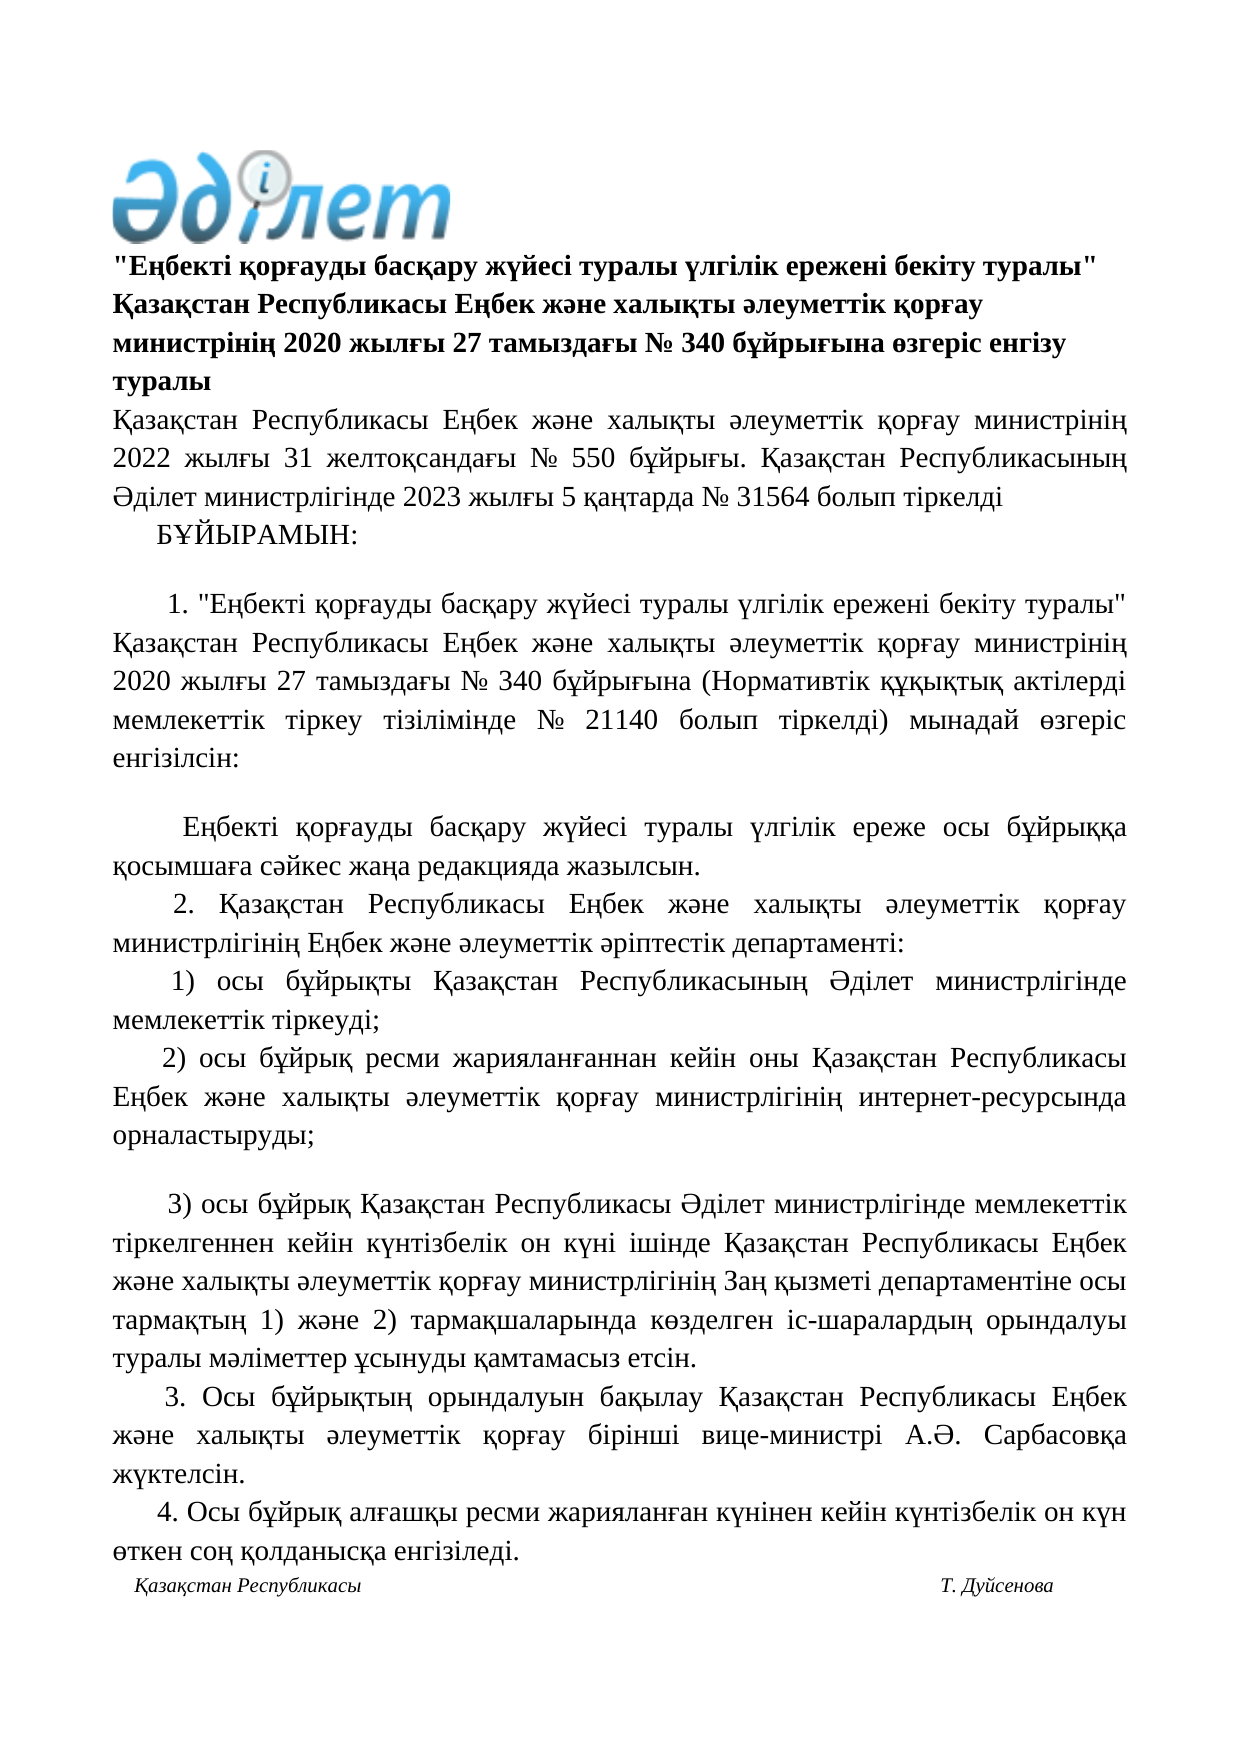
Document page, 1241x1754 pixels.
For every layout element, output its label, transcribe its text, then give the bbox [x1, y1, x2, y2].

text 2) осы бұйрық ресми жарияланғаннан кейін оны Қазақстан Республикасы Еңбек және халықты әлеуметтік қорғау министрлігінің интернет-ресурсында орналастыруды; [112, 1040, 1128, 1151]
text БҰЙЫРАМЫН: [112, 517, 1128, 551]
text 1. "Еңбекті қорғауды басқару жүйесі туралы үлгілік ережені бекіту туралы" Қазақстан Республикасы Еңбек және халықты әлеуметтік қорғау министрінің 2020 жылғы 27 тамыздағы № 340 бұйрығына (Нормативтік құқықтық актілерді мемлекеттік тіркеу тізілімінде № 21140 болып тіркелді) мынадай өзгеріс енгізілсін: [112, 586, 1128, 774]
picture [112, 150, 451, 244]
text 2. Қазақстан Республикасы Еңбек және халықты әлеуметтік қорғау министрлігінің Еңбек және әлеуметтік әріптестік департаменті: [112, 886, 1128, 958]
table_header Т. Дуйсенова [939, 1572, 1240, 1603]
text 3) осы бұйрық Қазақстан Республикасы Әділет министрлігінде мемлекеттік тіркелгеннен кейін күнтізбелік он күні ішінде Қазақстан Республикасы Еңбек және халықты әлеуметтік қорғау министрлігінің Заң қызметі департаментіне осы тармақтың 1) және 2) тармақшаларында көзделген іс-шаралардың орындалуы туралы мәліметтер ұсынуды қамтамасыз етсін. [112, 1186, 1128, 1374]
text 1) осы бұйрықты Қазақстан Республикасының Әділет министрлігінде мемлекеттік тіркеуді; [112, 963, 1128, 1035]
text Қазақстан Республикасы Еңбек және халықты әлеуметтік қорғау министрінің 2022 жылғы 31 желтоқсандағы № 550 бұйрығы. Қазақстан Республикасының Әділет министрлігінде 2023 жылғы 5 қаңтарда № 31564 болып тіркелді [112, 402, 1128, 512]
text "Еңбекті қорғауды басқару жүйесі туралы үлгілік ережені бекіту туралы" Қазақстан Республикасы Еңбек және халықты әлеуметтік қорғау министрінің 2020 жылғы 27 тамыздағы № 340 бұйрығына өзгеріс енгізу туралы [112, 248, 1128, 397]
text 4. Осы бұйрық алғашқы ресми жарияланған күнінен кейін күнтізбелік он күн өткен соң қолданысқа енгізіледі. [112, 1494, 1128, 1567]
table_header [101, 1572, 939, 1603]
text 3. Осы бұйрықтың орындалуын бақылау Қазақстан Республикасы Еңбек және халықты әлеуметтік қорғау бірінші вице-министрі А.Ә. Сарбасовқа жүктелсін. [112, 1379, 1128, 1489]
text Еңбекті қорғауды басқару жүйесі туралы үлгілік ереже осы бұйрыққа қосымшаға сәйкес жаңа редакцияда жазылсын. [112, 809, 1128, 881]
